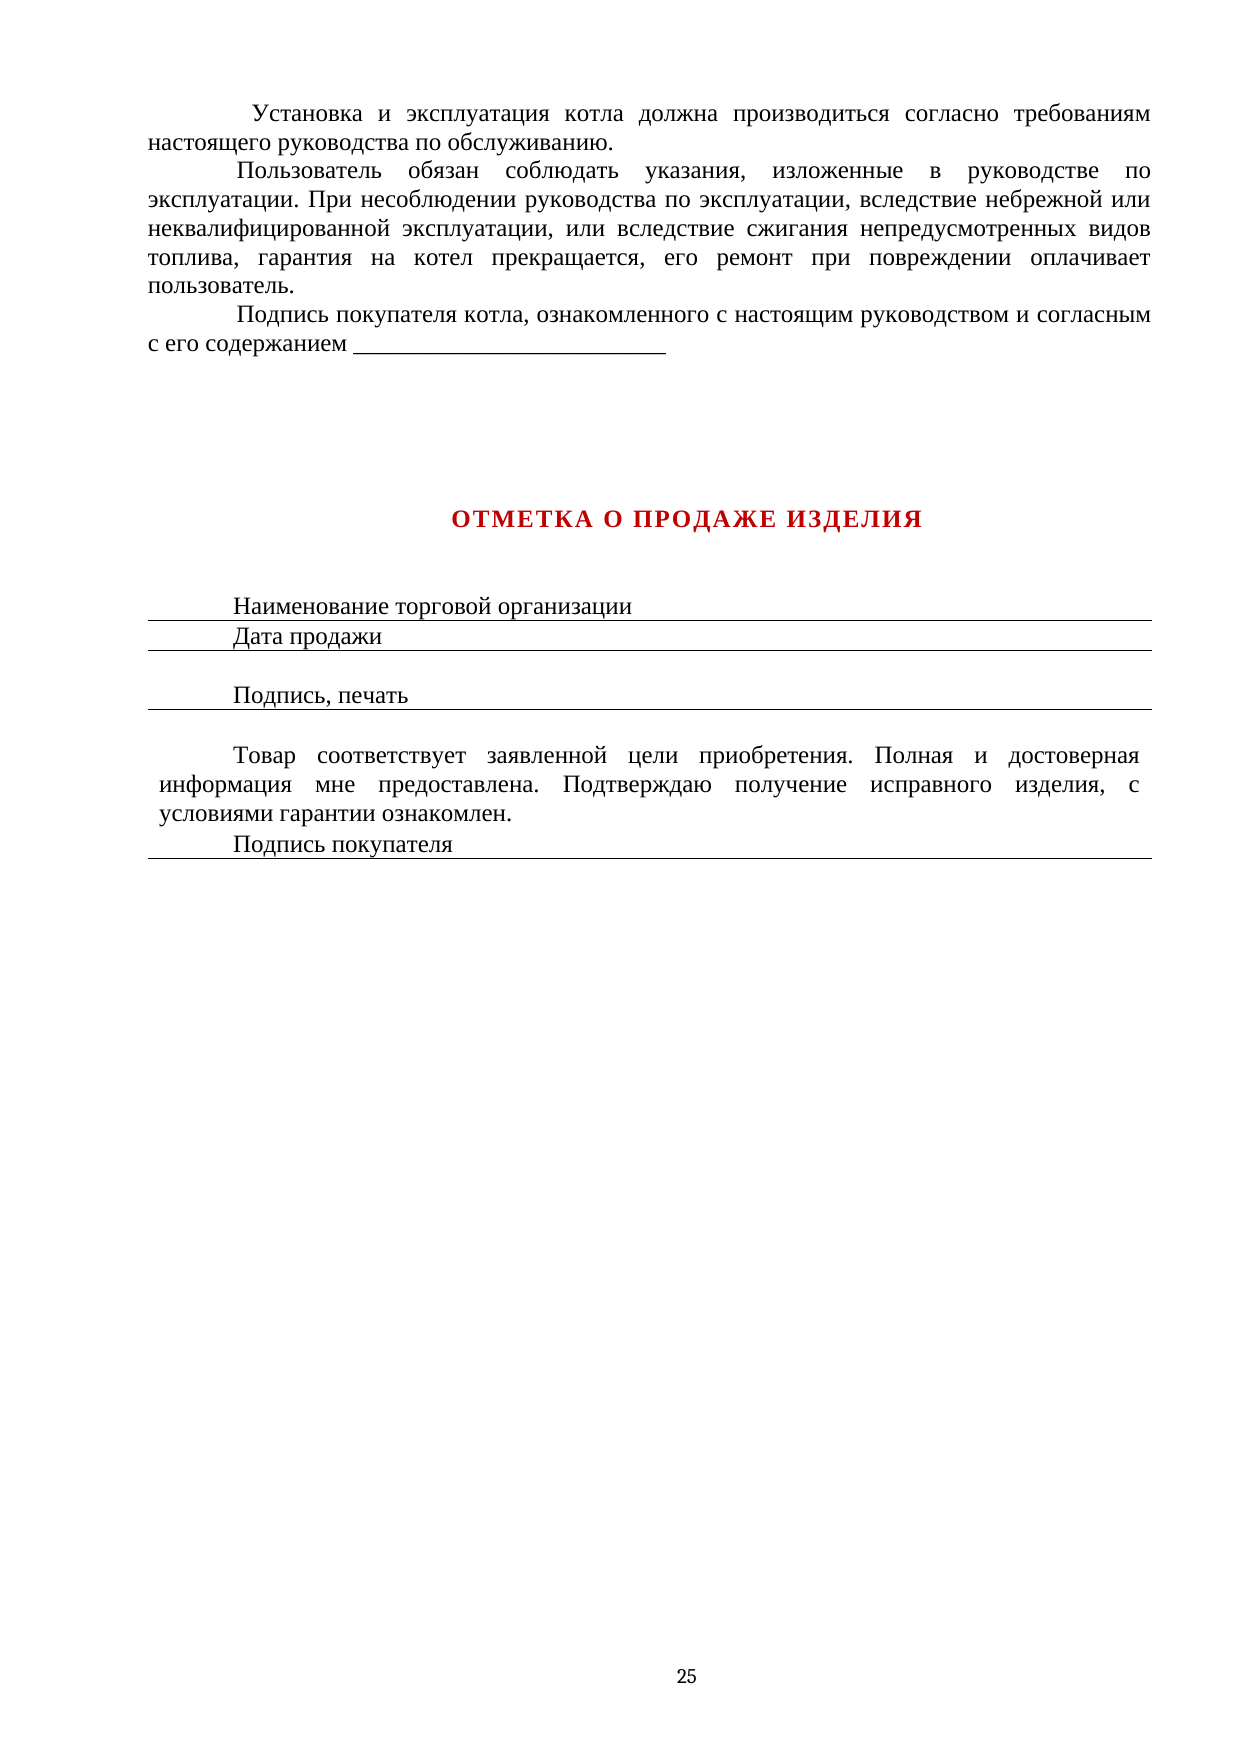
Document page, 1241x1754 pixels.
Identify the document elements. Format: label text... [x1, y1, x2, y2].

subtitle Отметка о продаже изделия [148, 504, 1152, 533]
table_cell Товар соответствует заявленной цели приобретения. Полная и достоверная информация мне предоставлена. Подтверждаю получение исправного изделия, с условиями гарантии ознакомлен. Подпись покупателя [148, 710, 1152, 857]
list Пользователь обязан соблюдать указания, изложенные в руководстве по эксплуатации. При несоблюдении руководства по эксплуатации, вследствие небрежной или неквалифицированной эксплуатации, или вследствие сжигания непредусмотренных видов топлива, гарантия на котел прекращается, его ремонт при повреждении оплачивает пользователь. [148, 155, 1152, 299]
list Подпись покупателя котла, ознакомленного с настоящим руководством и согласным с его содержанием _________________________ [148, 299, 1152, 357]
table_cell Дата продажи [148, 621, 1152, 650]
table_cell Подпись, печать [148, 651, 1152, 708]
list Установка и эксплуатация котла должна производиться согласно требованиям настоящего руководства по обслуживанию. [148, 98, 1152, 155]
table_header Наименование торговой организации [148, 591, 1152, 620]
